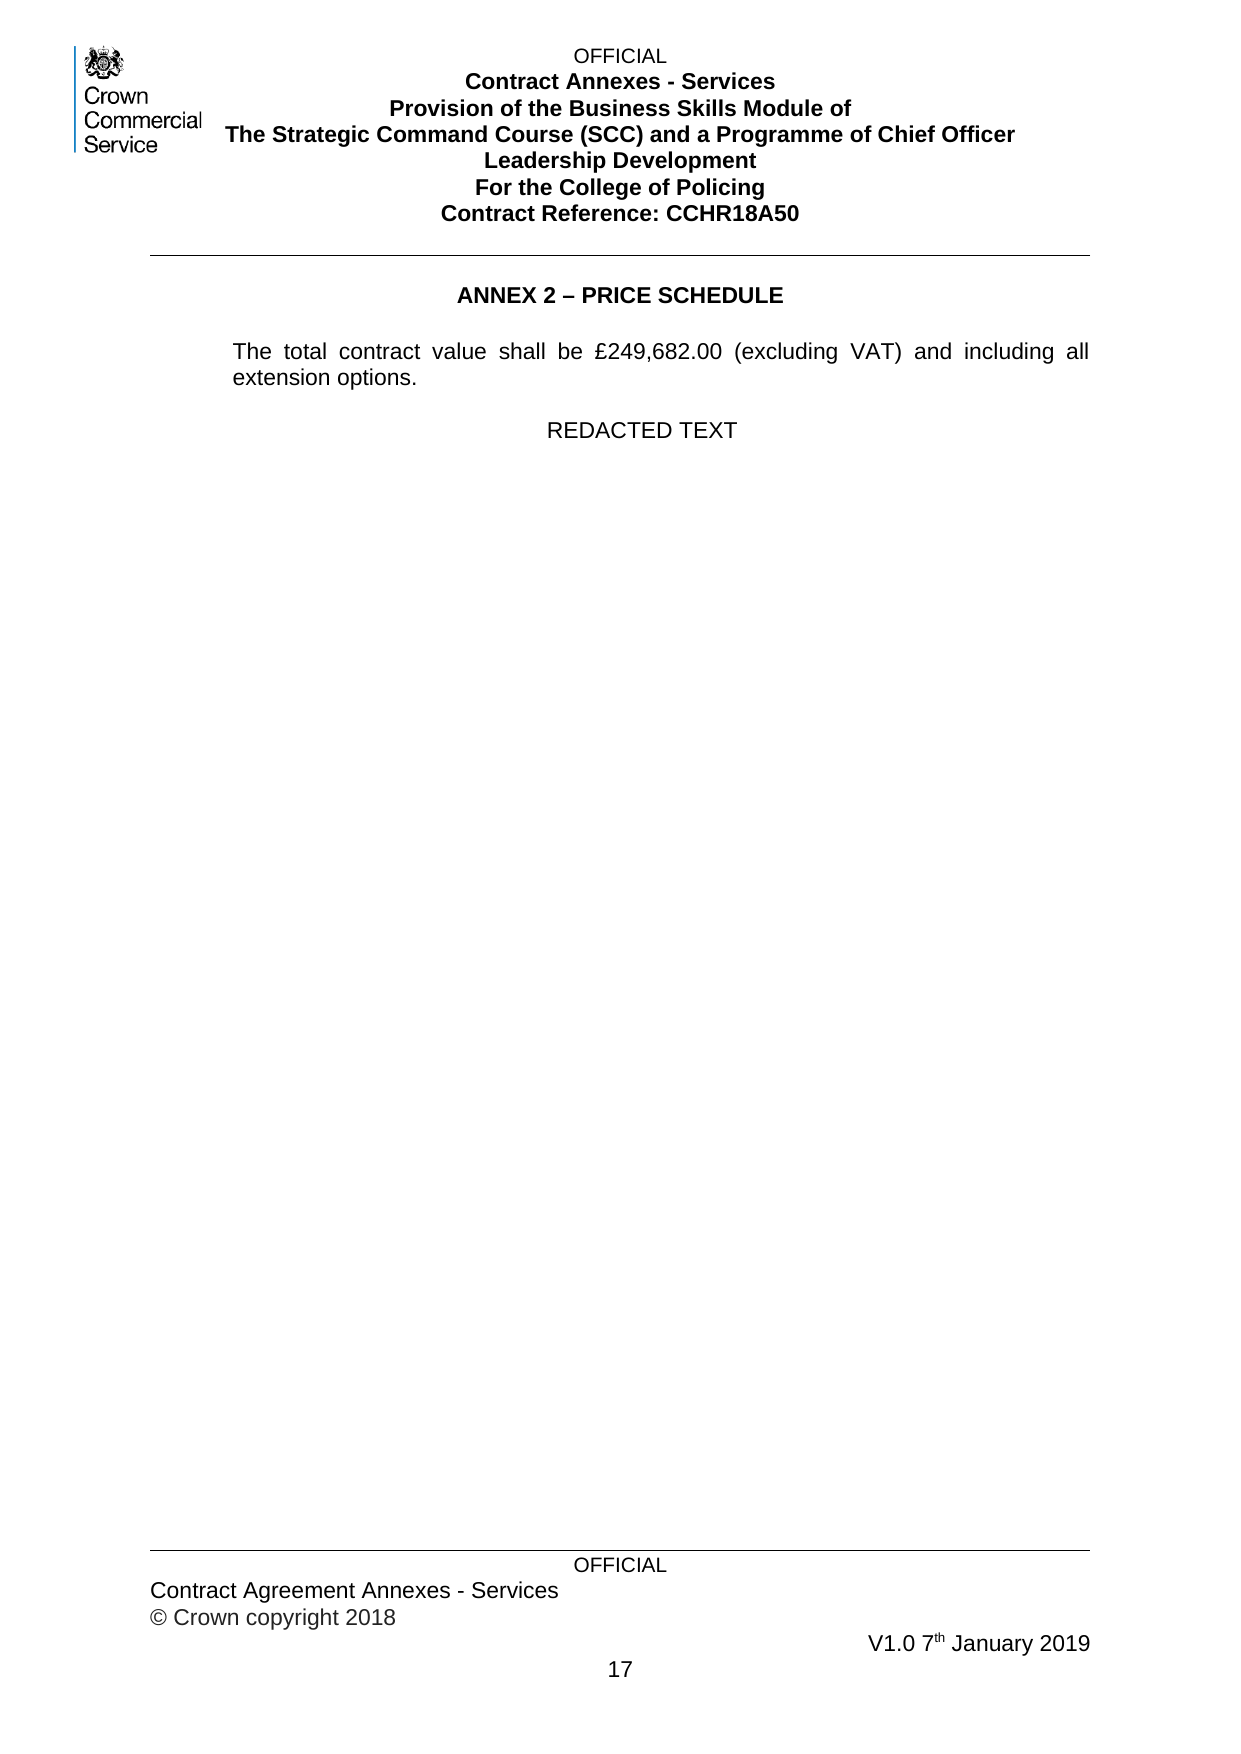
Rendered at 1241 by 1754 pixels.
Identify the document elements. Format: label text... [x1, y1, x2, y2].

list REDACTED TEXT [194, 417, 1090, 443]
picture [73, 45, 202, 153]
text ANNEX 2 – PRICE SCHEDULE [150, 282, 1090, 309]
list The total contract value shall be £249,682.00 (excluding VAT) and including all extension options. [232, 338, 1090, 391]
